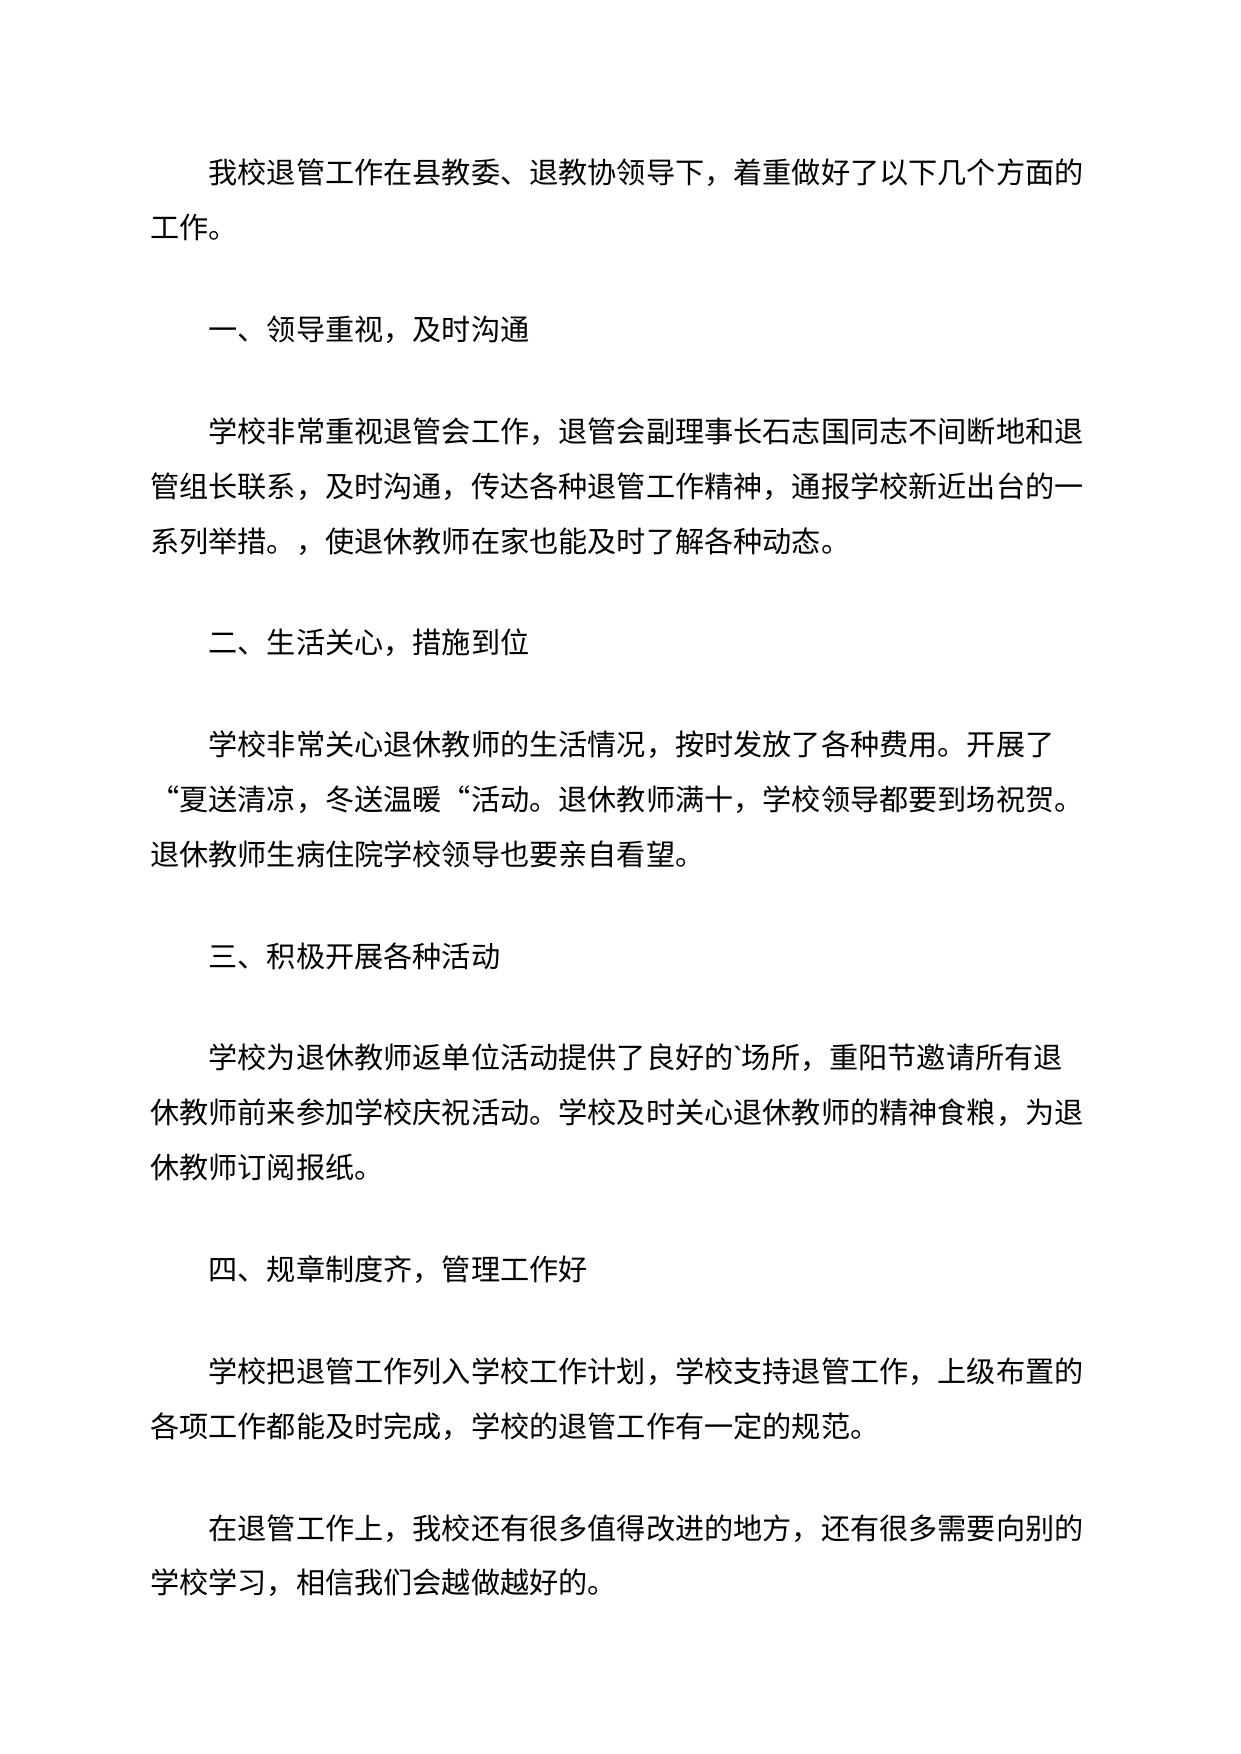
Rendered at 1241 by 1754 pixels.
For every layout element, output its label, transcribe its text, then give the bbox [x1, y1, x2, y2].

text 学校把退管工作列入学校工作计划，学校支持退管工作，上级布置的各项工作都能及时完成，学校的退管工作有一定的规范。 [150, 1348, 1090, 1446]
text 我校退管工作在县教委、退教协领导下，着重做好了以下几个方面的工作。 [150, 150, 1090, 247]
text 在退管工作上，我校还有很多值得改进的地方，还有很多需要向别的学校学习，相信我们会越做越好的。 [150, 1505, 1090, 1602]
text 学校非常关心退休教师的生活情况，按时发放了各种费用。开展了“夏送清凉，冬送温暖“活动。退休教师满十，学校领导都要到场祝贺。退休教师生病住院学校领导也要亲自看望。 [150, 722, 1090, 874]
text 三、积极开展各种活动 [150, 933, 1090, 976]
text 四、规章制度齐，管理工作好 [150, 1247, 1090, 1289]
text 一、领导重视，及时沟通 [150, 307, 1090, 349]
text 学校非常重视退管会工作，退管会副理事长石志国同志不间断地和退管组长联系，及时沟通，传达各种退管工作精神，通报学校新近出台的一系列举措。，使退休教师在家也能及时了解各种动态。 [150, 408, 1090, 561]
text 学校为退休教师返单位活动提供了良好的`场所，重阳节邀请所有退休教师前来参加学校庆祝活动。学校及时关心退休教师的精神食粮，为退休教师订阅报纸。 [150, 1035, 1090, 1187]
text 二、生活关心，措施到位 [150, 620, 1090, 662]
